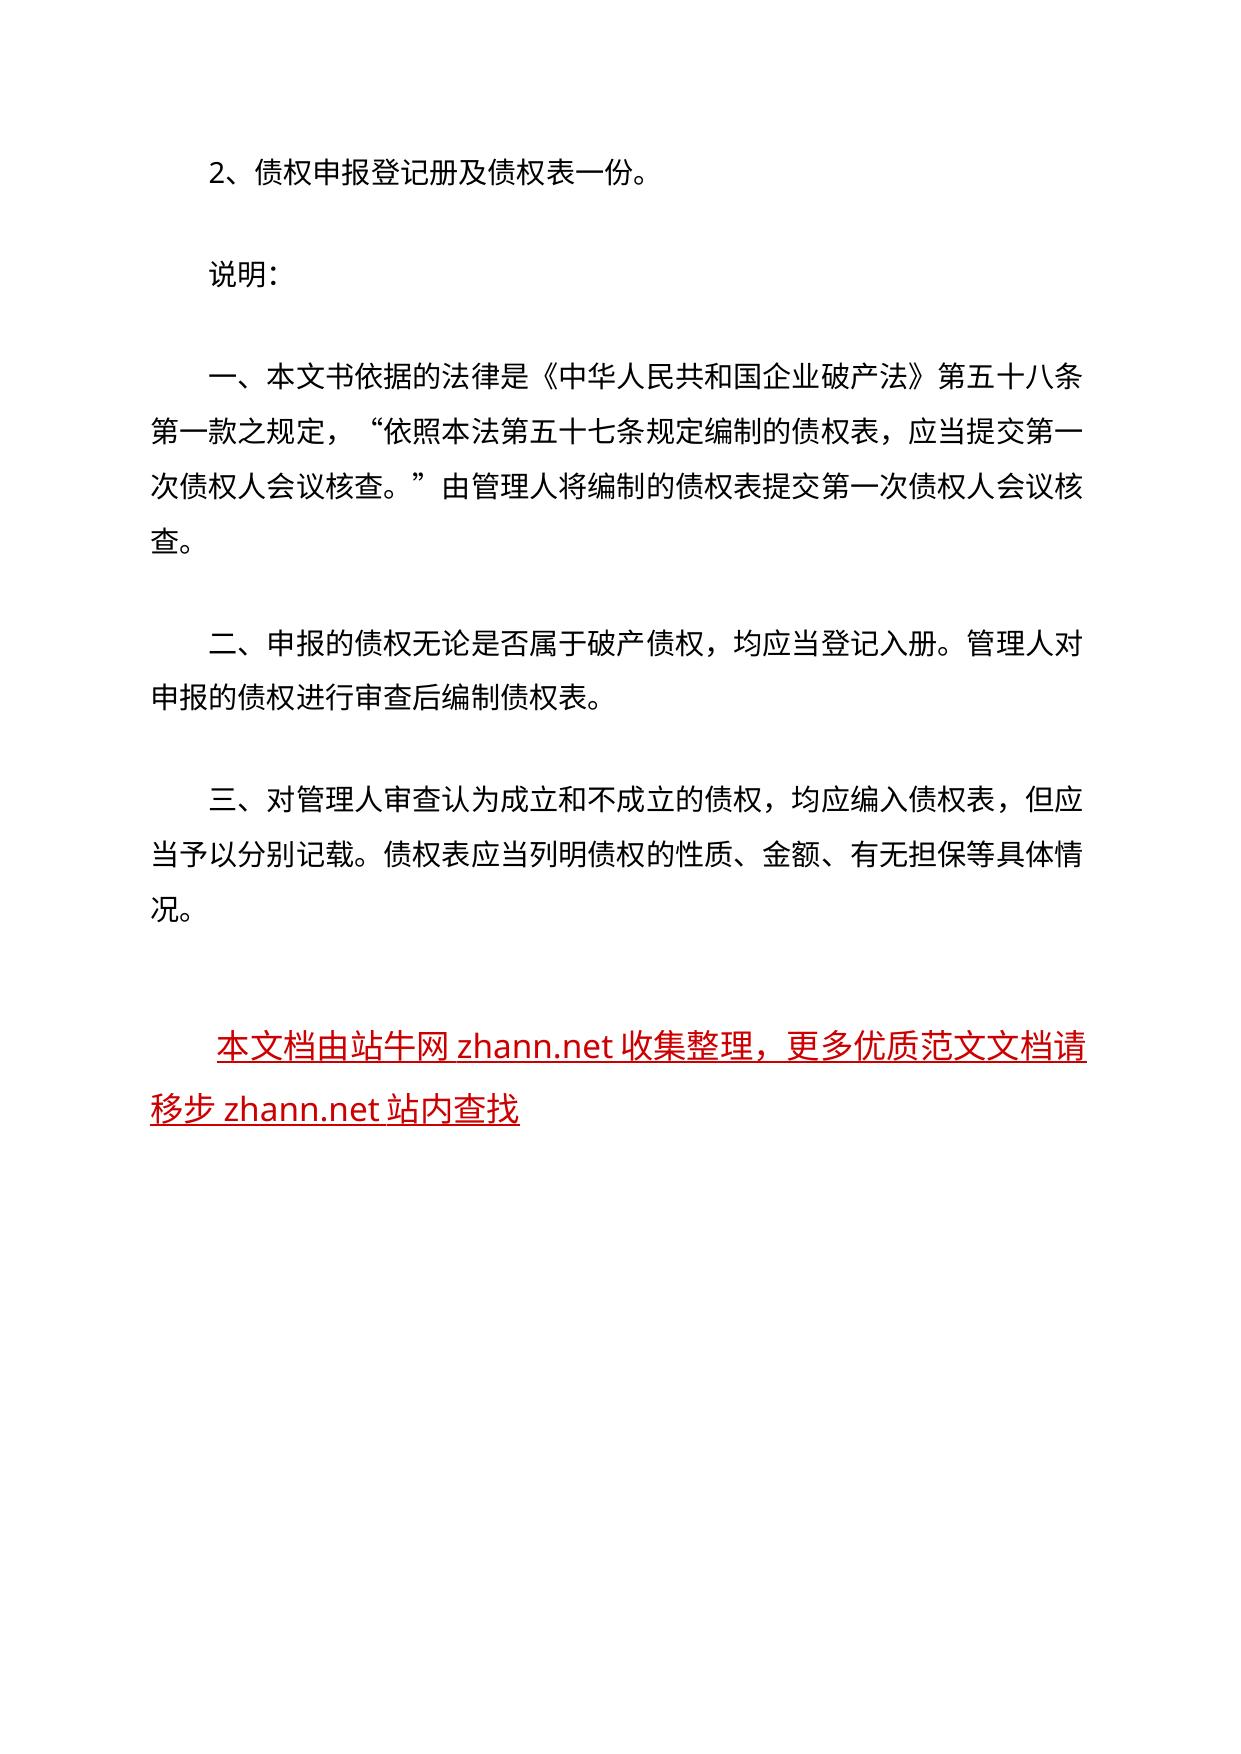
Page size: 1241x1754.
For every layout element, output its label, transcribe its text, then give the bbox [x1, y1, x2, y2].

text 说明： [150, 252, 1090, 294]
text 一、本文书依据的法律是《中华人民共和国企业破产法》第五十八条第一款之规定，“依照本法第五十七条规定编制的债权表，应当提交第一次债权人会议核查。”由管理人将编制的债权表提交第一次债权人会议核查。 [150, 354, 1090, 561]
text 本文档由站牛网zhann.net收集整理，更多优质范文文档请移步zhann.net站内查找 [150, 1020, 1090, 1131]
text 二、申报的债权无论是否属于破产债权，均应当登记入册。管理人对申报的债权进行审查后编制债权表。 [150, 620, 1090, 717]
text 2、债权申报登记册及债权表一份。 [150, 150, 1090, 192]
text 三、对管理人审查认为成立和不成立的债权，均应编入债权表，但应当予以分别记载。债权表应当列明债权的性质、金额、有无担保等具体情况。 [150, 777, 1090, 929]
